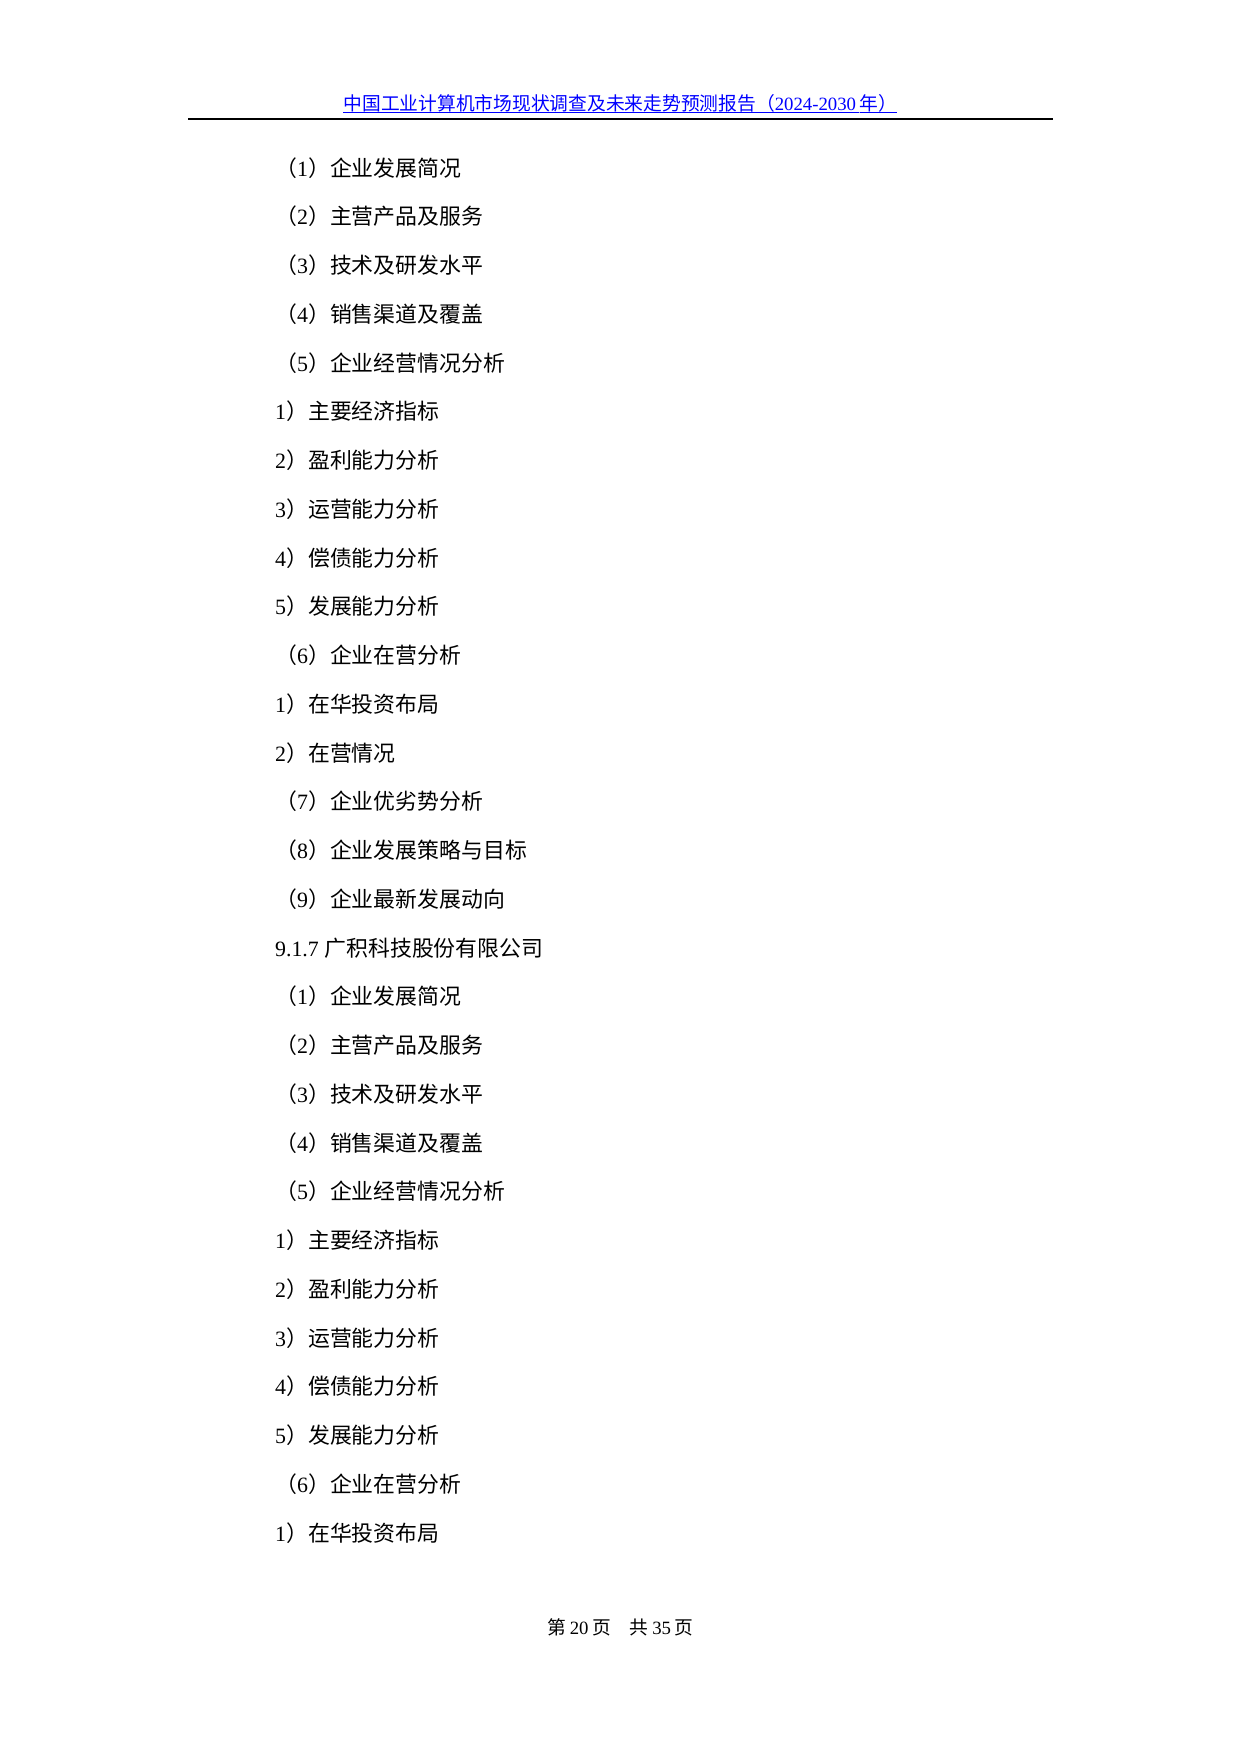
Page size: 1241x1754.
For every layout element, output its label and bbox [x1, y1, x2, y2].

text [187, 150, 1053, 1548]
